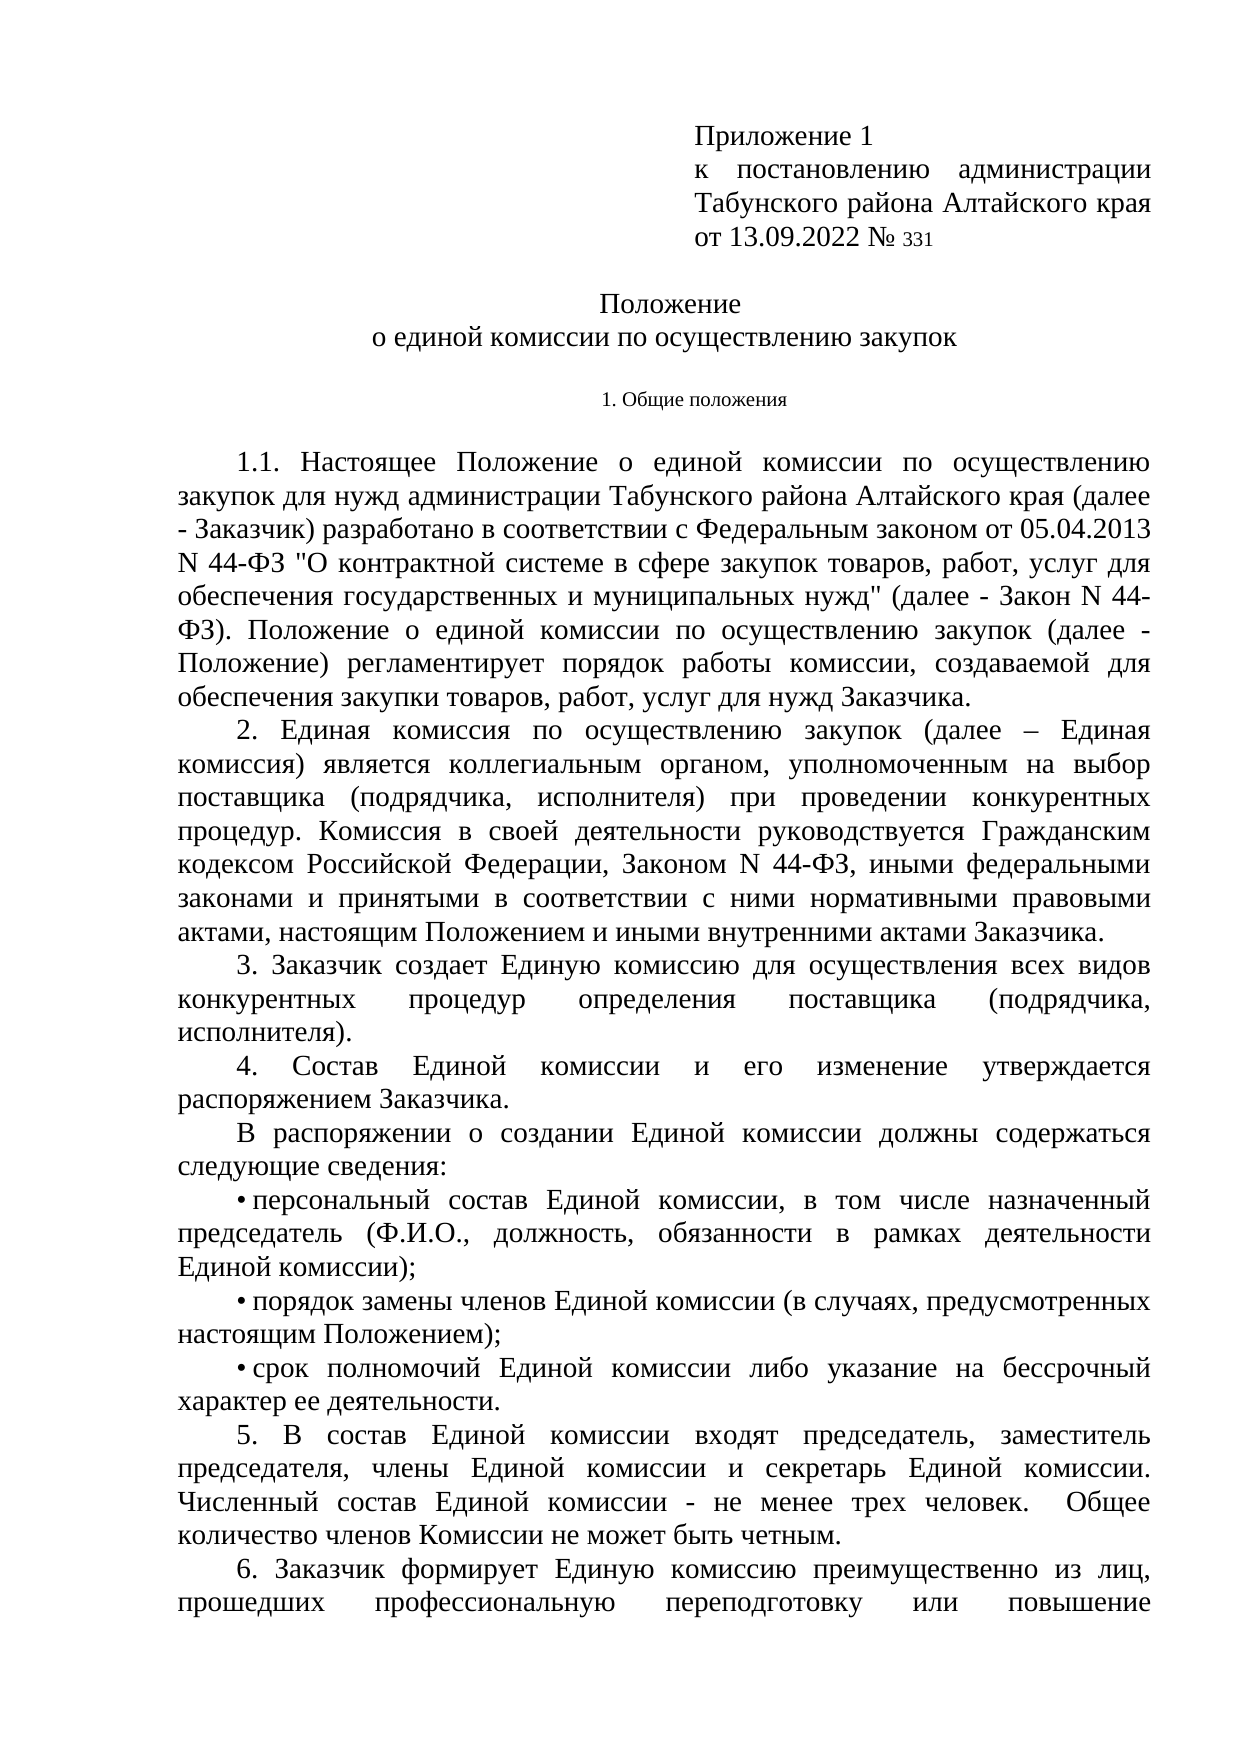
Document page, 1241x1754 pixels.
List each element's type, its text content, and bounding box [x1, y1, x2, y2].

text к постановлению администрации Табунского района Алтайского края от № [694, 152, 1152, 252]
text Приложение 1 [694, 118, 1152, 152]
text о единой комиссии по осуществлению закупок [177, 319, 1152, 353]
text Положение [177, 286, 1152, 319]
